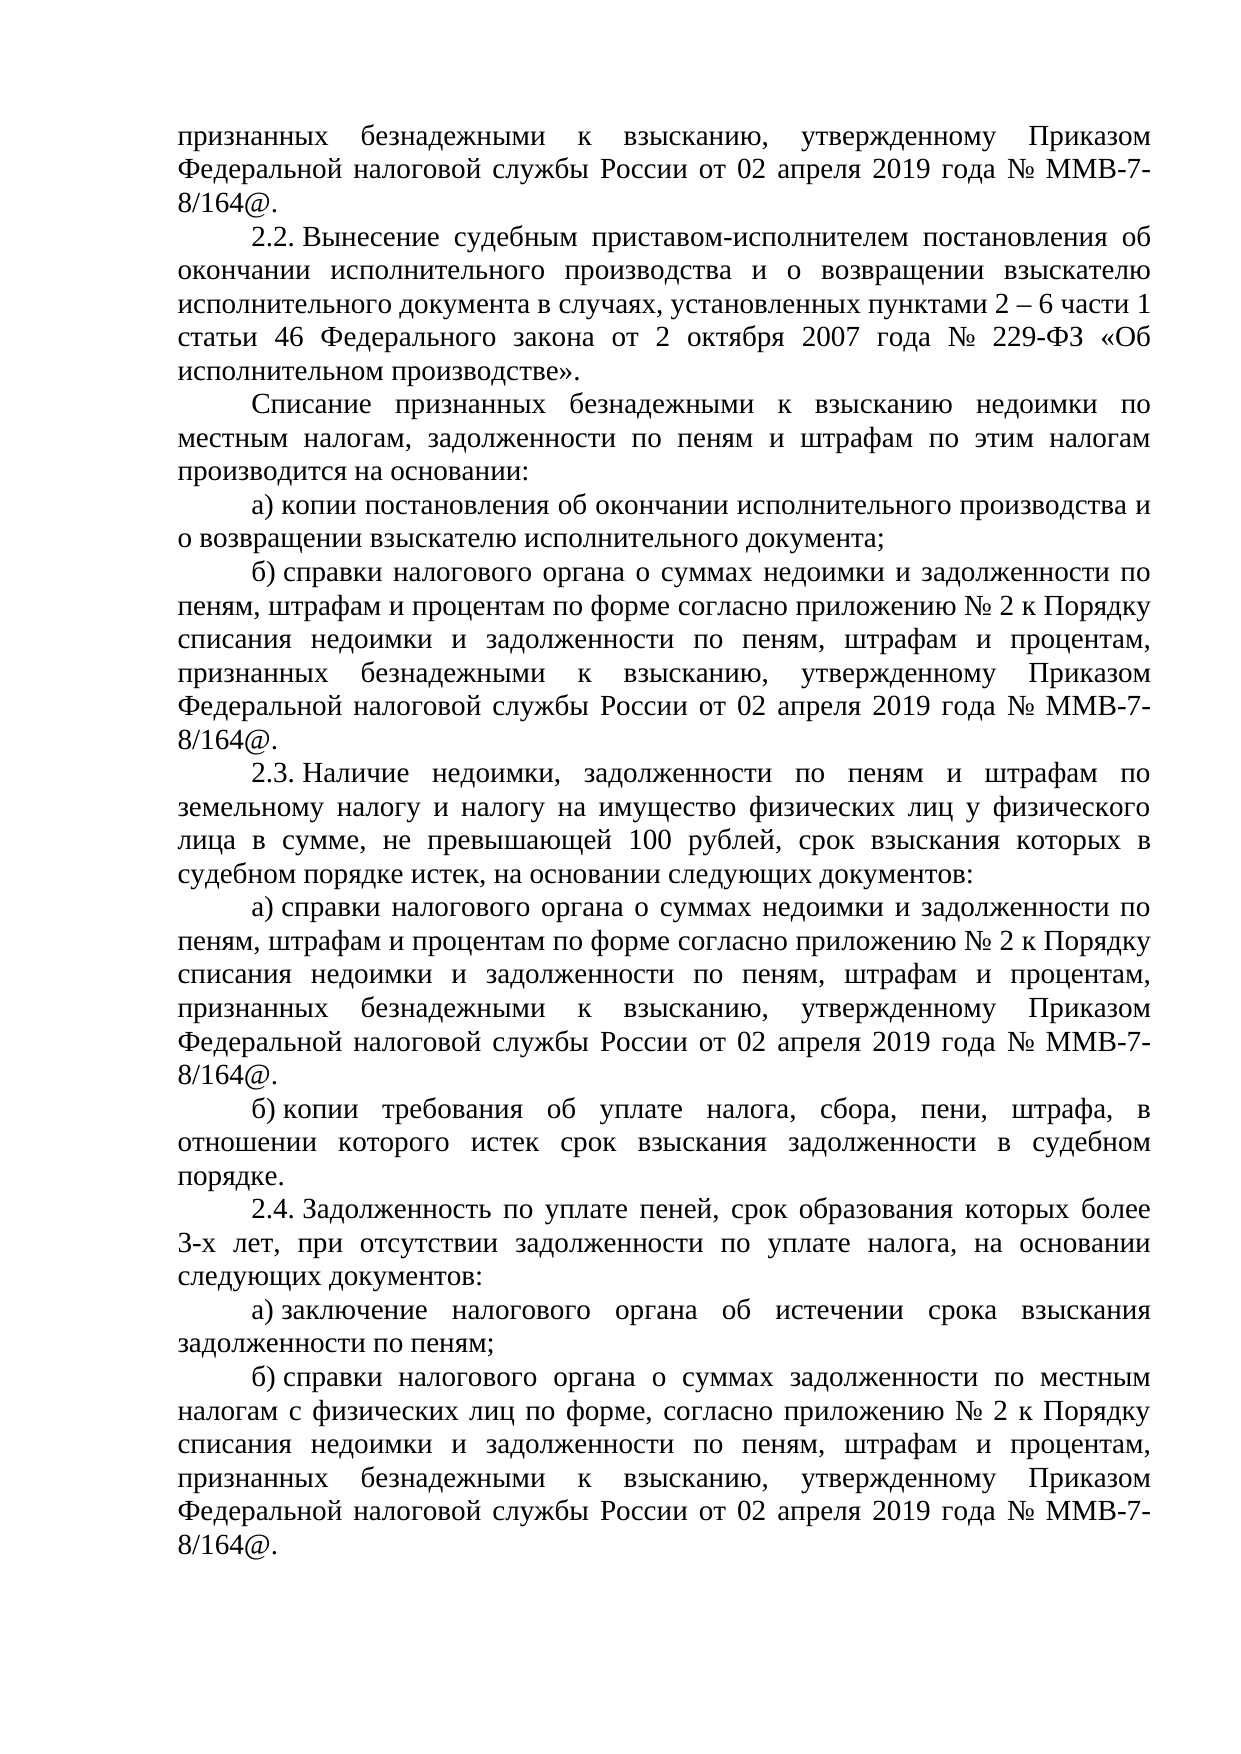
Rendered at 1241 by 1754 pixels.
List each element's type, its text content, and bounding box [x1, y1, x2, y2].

text б) справки налогового органа о суммах задолженности по местным налогам с физических лиц по форме, согласно приложению № 2 к Порядку списания недоимки и задолженности по пеням, штрафам и процентам, признанных безнадежными к взысканию, утвержденному Приказом Федеральной налоговой службы России от 02 апреля 2019 года № ММВ-7-8/164@. [177, 1359, 1152, 1560]
text а) справки налогового органа о суммах недоимки и задолженности по пеням, штрафам и процентам по форме согласно приложению № 2 к Порядку списания недоимки и задолженности по пеням, штрафам и процентам, признанных безнадежными к взысканию, утвержденному Приказом Федеральной налоговой службы России от 02 апреля 2019 года № ММВ-7-8/164@. [177, 889, 1152, 1091]
text а) копии постановления об окончании исполнительного производства и о возвращении взыскателю исполнительного документа; [177, 487, 1152, 554]
text 2.3. Наличие недоимки, задолженности по пеням и штрафам по земельному налогу и налогу на имущество физических лиц у физического лица в сумме, не превышающей 100 рублей, срок взыскания которых в судебном порядке истек, на основании следующих документов: [177, 755, 1152, 889]
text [177, 118, 1152, 219]
text б) копии требования об уплате налога, сбора, пени, штрафа, в отношении которого истек срок взыскания задолженности в судебном порядке. [177, 1091, 1152, 1191]
text а) заключение налогового органа об истечении срока взыскания задолженности по пеням; [177, 1292, 1152, 1359]
text 2.4. Задолженность по уплате пеней, срок образования которых более 3-х лет, при отсутствии задолженности по уплате налога, на основании следующих документов: [177, 1191, 1152, 1292]
text Списание признанных безнадежными к взысканию недоимки по местным налогам, задолженности по пеням и штрафам по этим налогам производится на основании: [177, 386, 1152, 487]
text 2.2. Вынесение судебным приставом-исполнителем постановления об окончании исполнительного производства и о возвращении взыскателю исполнительного документа в случаях, установленных пунктами 2 – 6 части 1 статьи 46 Федерального закона от 2 октября 2007 года № 229-ФЗ «Об исполнительном производстве». [177, 219, 1152, 386]
